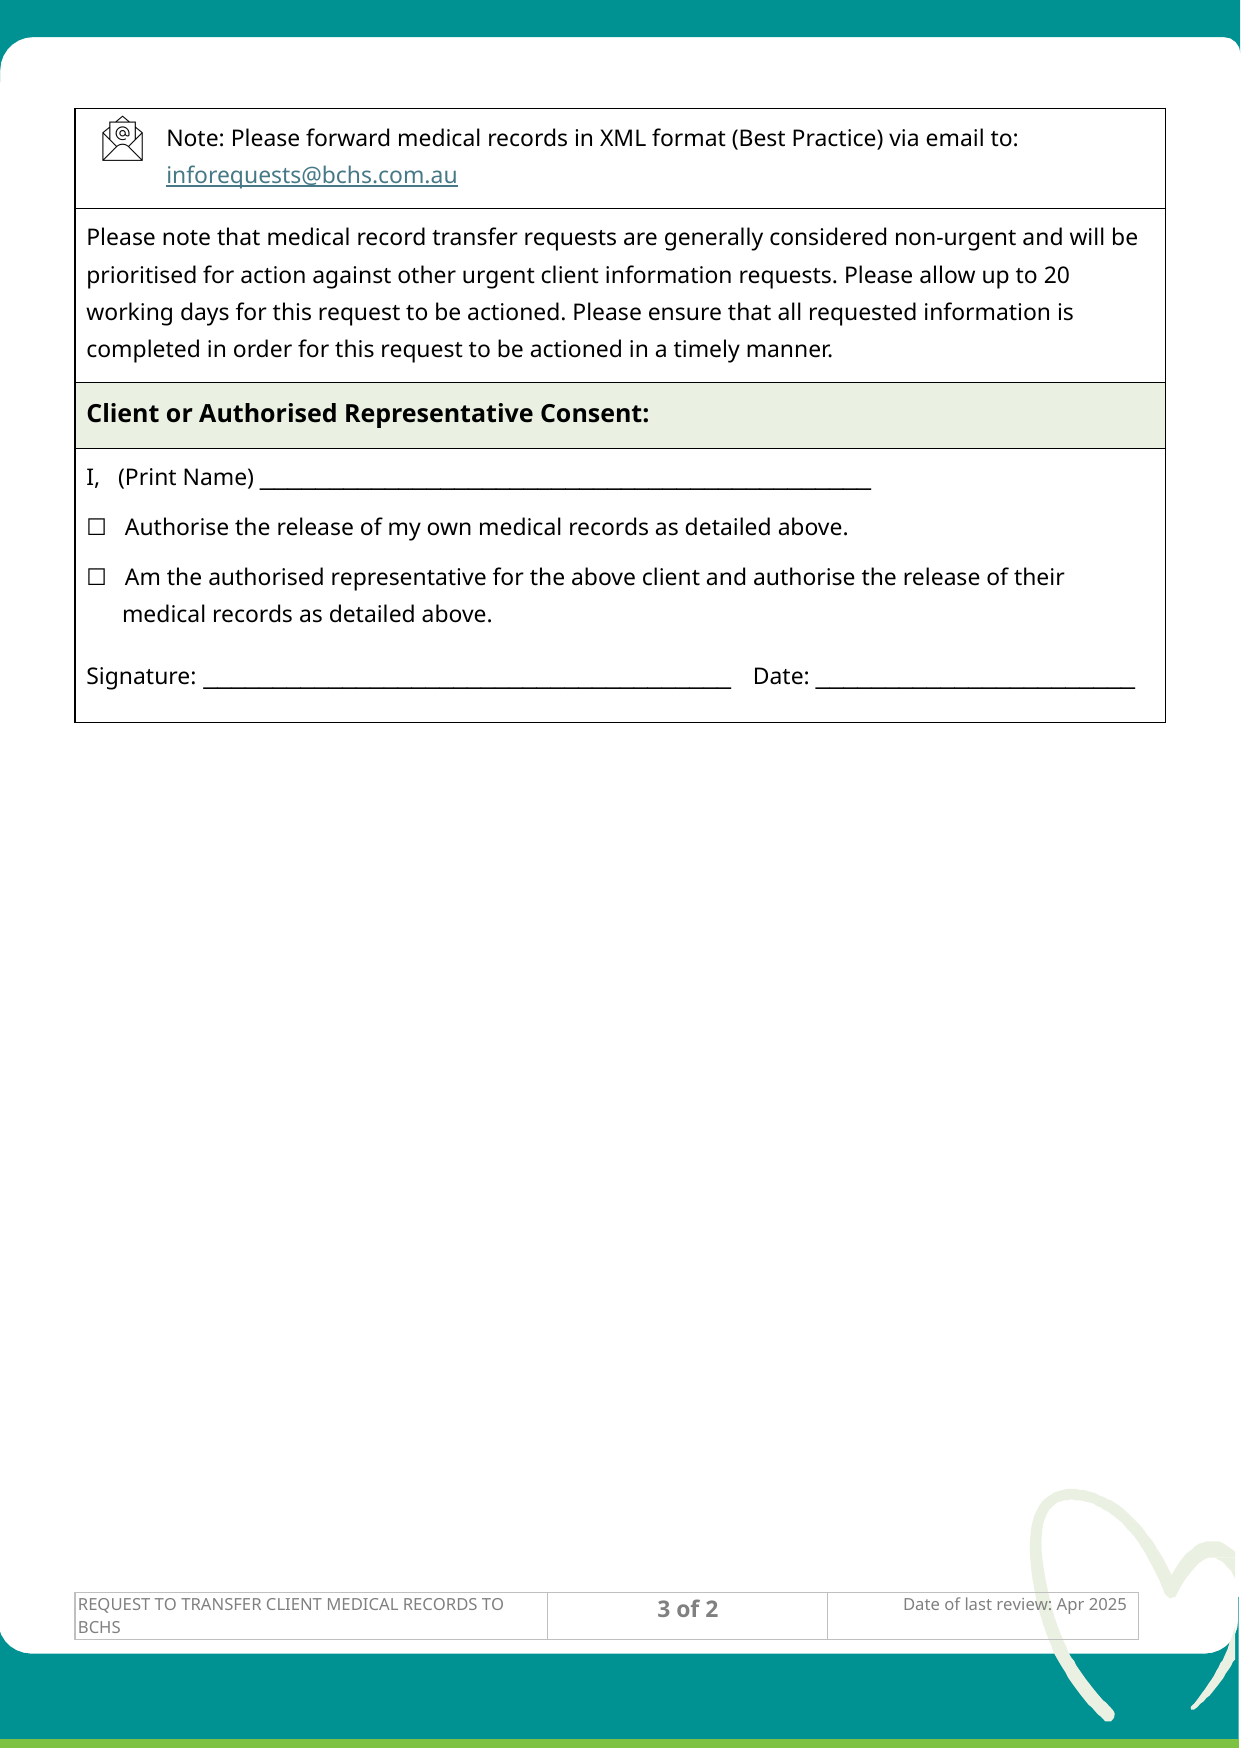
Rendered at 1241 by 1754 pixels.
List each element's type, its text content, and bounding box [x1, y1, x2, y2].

table_cell Client or Authorised Representative Consent: [76, 383, 1165, 448]
table_header Note: Please forward medical records in XML format (Best Practice) via email to: inforequests@bchs.com.au [76, 109, 1165, 208]
table_cell Please note that medical record transfer requests are generally considered non-urgent and will be prioritised for action against other urgent client information requests. Please allow up to 20 working days for this request to be actioned. Please ensure that all requested information is completed in order for this request to be actioned in a timely manner. [76, 209, 1165, 382]
table_cell I, (Print Name) ____________________________________________ ☐ Authorise the release of my own medical records as detailed above. ☐ Am the authorised representative for the above client and authorise the release of their medical records as detailed above. Signature: ______________________________________ Date: _______________________ [76, 449, 1165, 722]
picture [97, 113, 148, 164]
